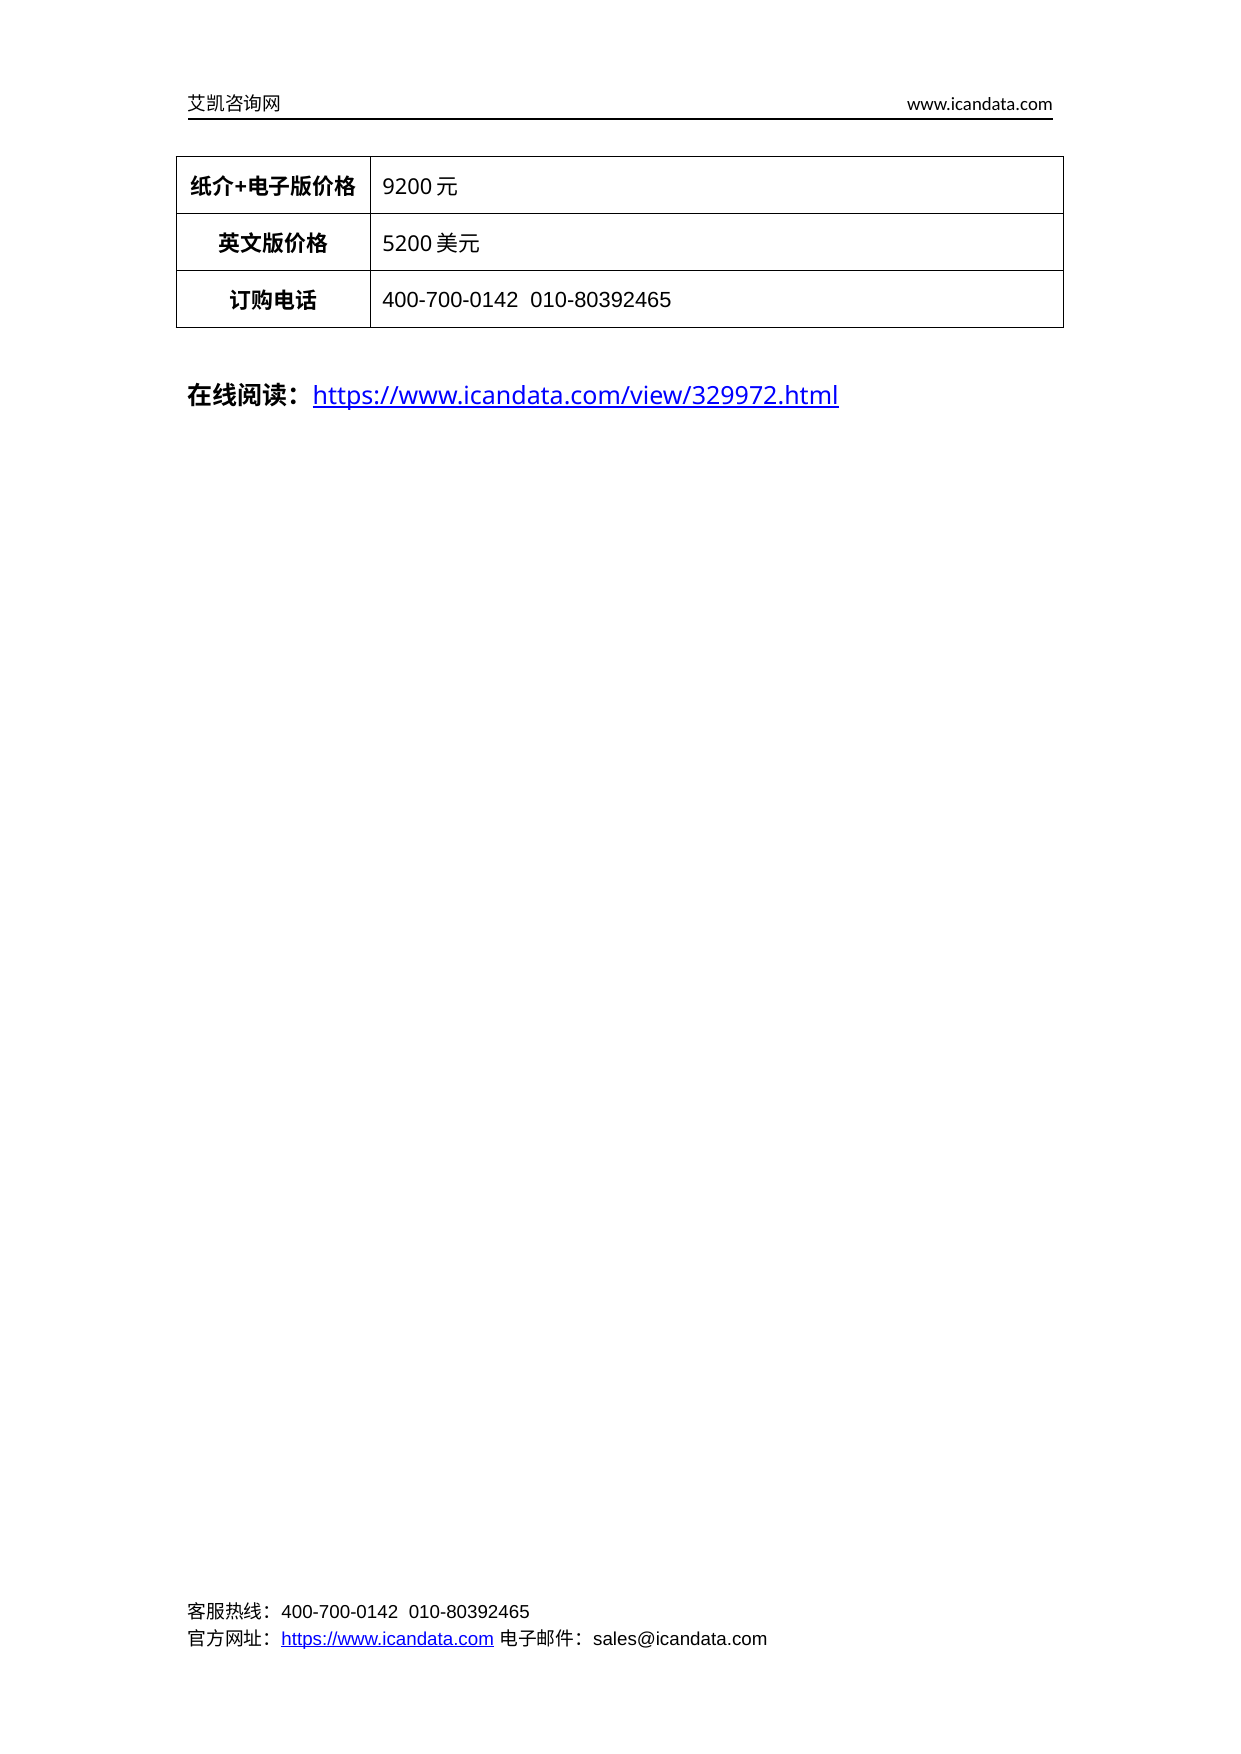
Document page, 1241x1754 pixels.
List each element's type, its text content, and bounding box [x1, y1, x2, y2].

table_cell 9200元 [371, 157, 1063, 213]
table_cell 400-700-0142 010-80392465 [371, 271, 1063, 327]
table_cell 纸介+电子版价格 [177, 157, 370, 213]
table_cell 英文版价格 [177, 214, 370, 270]
table_cell 订购电话 [177, 271, 370, 327]
text 在线阅读：https://www.icandata.com/view/329972.html [187, 361, 1053, 426]
table_cell 5200美元 [371, 214, 1063, 270]
